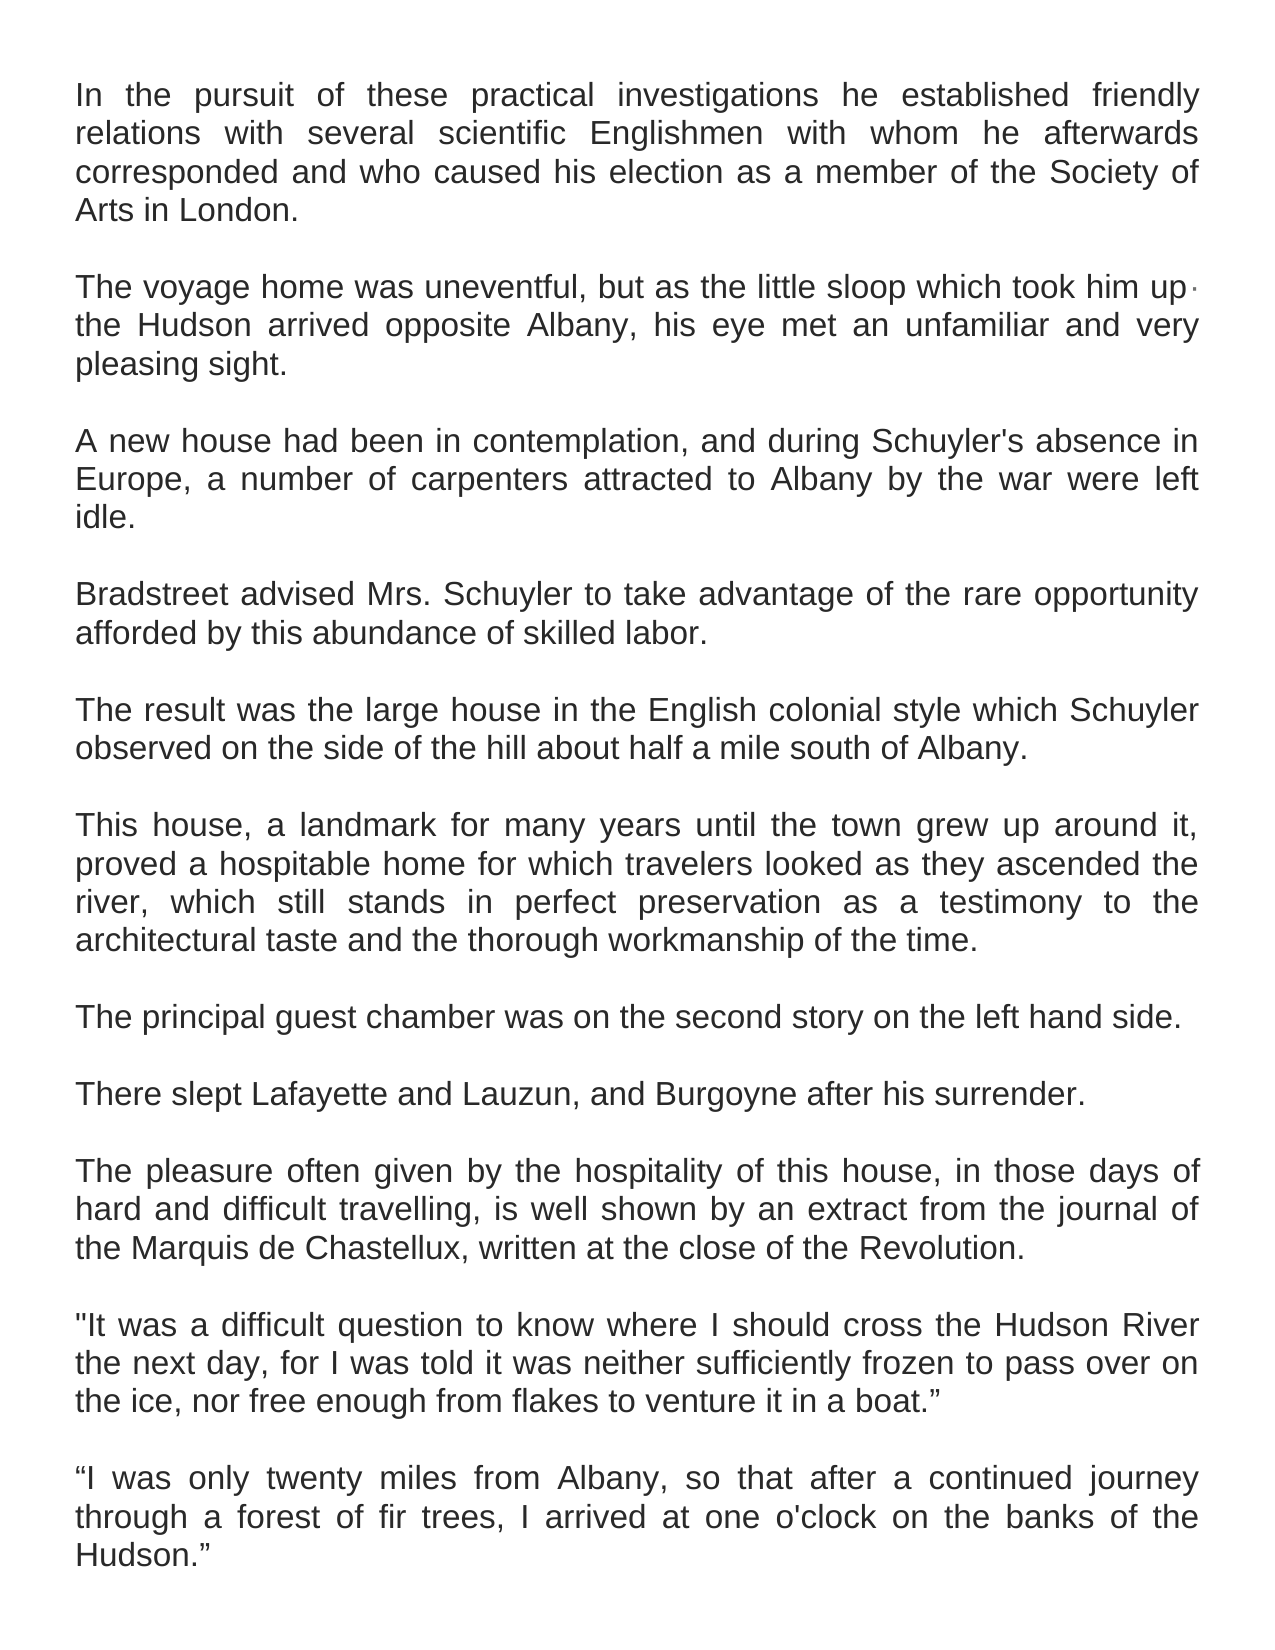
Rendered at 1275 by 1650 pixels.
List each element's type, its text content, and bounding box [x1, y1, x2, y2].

text The pleasure often given by the hospitality of this house, in those days of hard and difficult travelling, is well shown by an extract from the journal of the Marquis de Chastellux, written at the close of the Revolution. [75, 1151, 1200, 1266]
text A new house had been in contemplation, and during Schuyler's absence in Europe, a number of carpenters attracted to Albany by the war were left idle. [75, 421, 1200, 536]
text "It was a difficult question to know where I should cross the Hudson River the next day, for I was told it was neither sufficiently frozen to pass over on the ice, nor free enough from flakes to venture it in a boat.” [75, 1305, 1200, 1420]
text The voyage home was uneventful, but as the little sloop which took him up· the Hudson arrived opposite Albany, his eye met an unfamiliar and very pleasing sight. [75, 267, 1200, 382]
text Bradstreet advised Mrs. Schuyler to take advantage of the rare opportunity afforded by this abundance of skilled labor. [75, 574, 1200, 651]
text In the pursuit of these practical investigations he established friendly relations with several scientific Englishmen with whom he afterwards corresponded and who caused his election as a member of the Society of Arts in London. [75, 75, 1200, 229]
text “I was only twenty miles from Albany, so that after a continued journey through a forest of fir trees, I arrived at one o'clock on the banks of the Hudson.” [75, 1458, 1200, 1573]
text The result was the large house in the English colonial style which Schuyler observed on the side of the hill about half a mile south of Albany. [75, 690, 1200, 767]
text This house, a landmark for many years until the town grew up around it, proved a hospitable home for which travelers looked as they ascended the river, which still stands in perfect preservation as a testimony to the architectural taste and the thorough workmanship of the time. [75, 805, 1200, 959]
text The principal guest chamber was on the second story on the left hand side. There slept Lafayette and Lauzun, and Burgoyne after his surrender. [75, 997, 1185, 1112]
